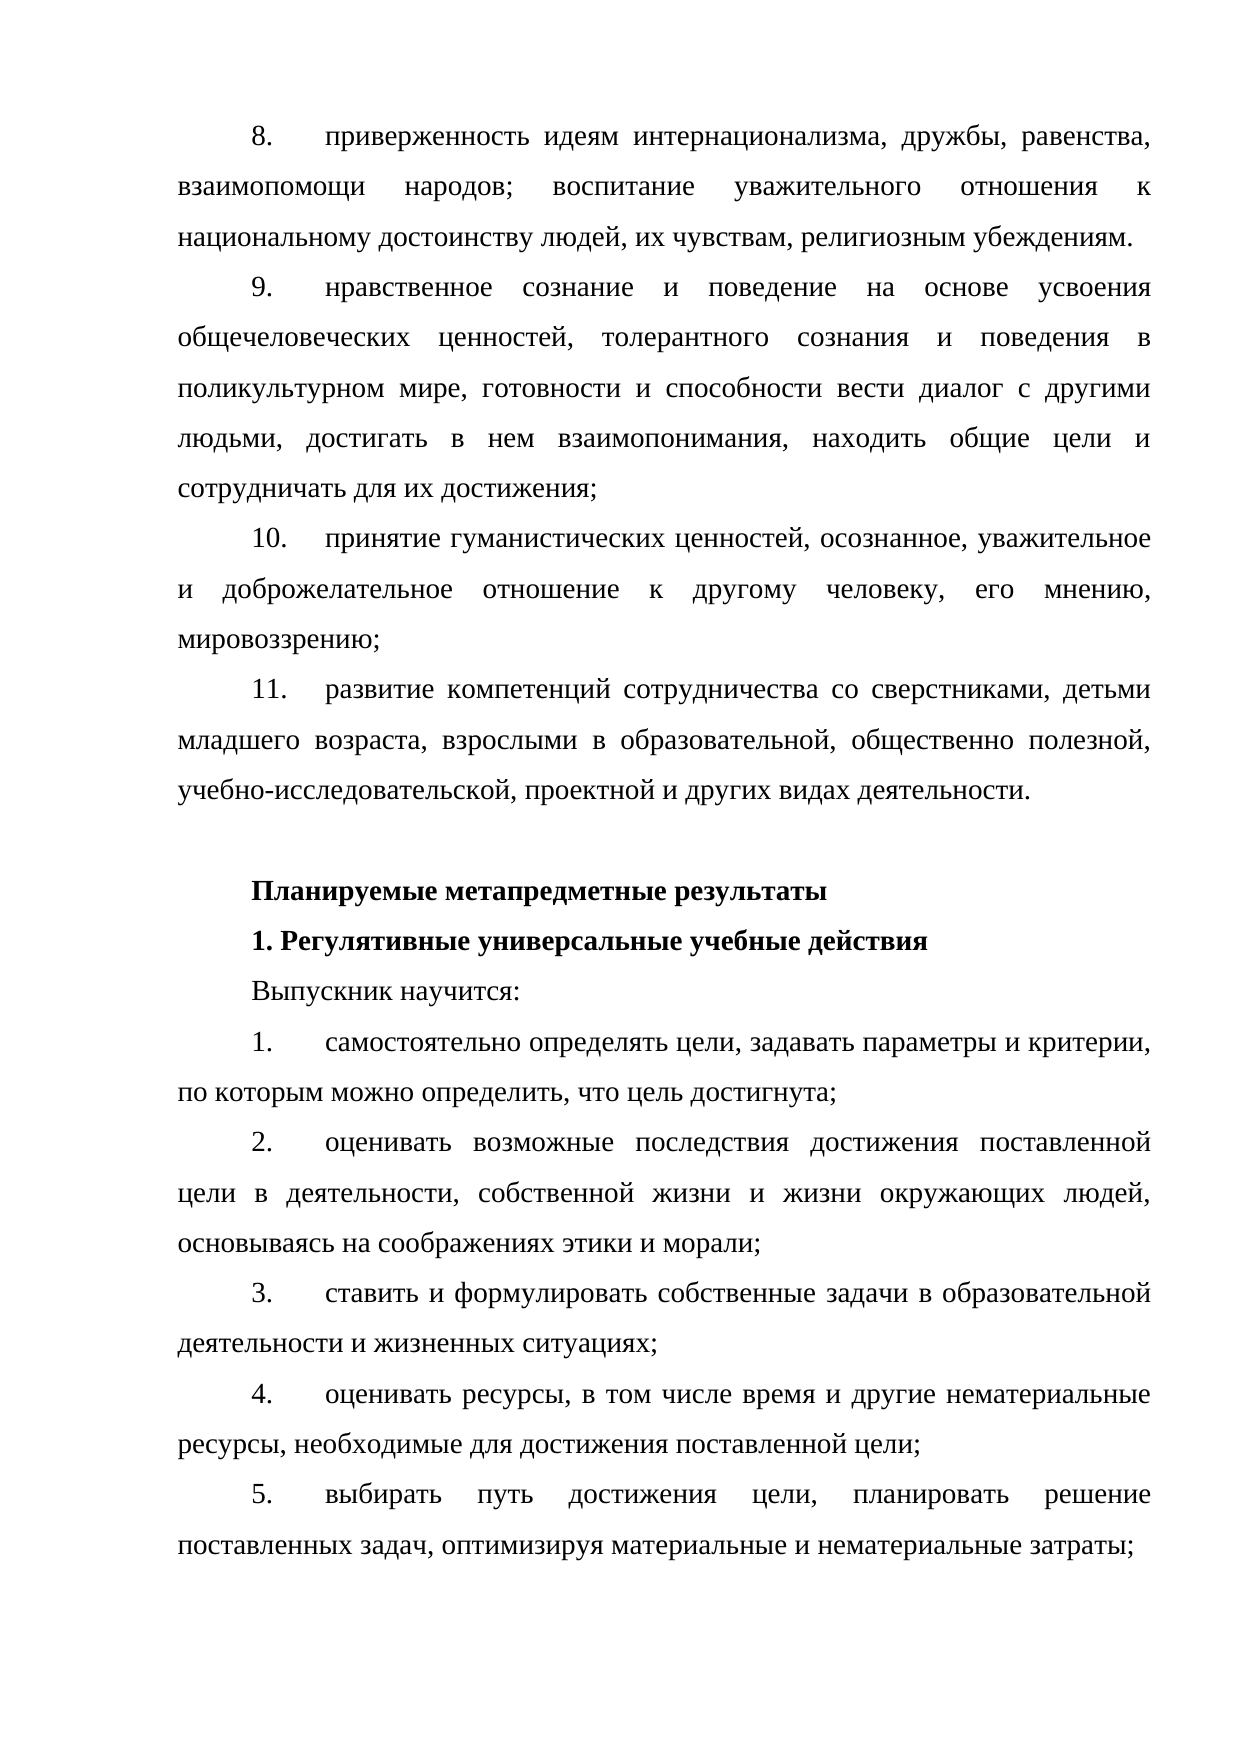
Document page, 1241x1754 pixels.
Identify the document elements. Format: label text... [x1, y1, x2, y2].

text Планируемые метапредметные результаты [177, 873, 1152, 906]
text 1. Регулятивные универсальные учебные действия [177, 923, 1152, 957]
list принятие гуманистических ценностей, осознанное, уважительное и доброжелательное отношение к другому человеку, его мнению, мировоззрению; [177, 521, 1152, 655]
text Выпускник научится: [177, 973, 1152, 1007]
list ставить и формулировать собственные задачи в образовательной деятельности и жизненных ситуациях; [177, 1275, 1152, 1359]
list развитие компетенций сотрудничества со сверстниками, детьми младшего возраста, взрослыми в образовательной, общественно полезной, учебно-исследовательской, проектной и других видах деятельности. [177, 672, 1152, 806]
list оценивать ресурсы, в том числе время и другие нематериальные ресурсы, необходимые для достижения поставленной цели; [177, 1376, 1152, 1460]
list приверженность идеям интернационализма, дружбы, равенства, взаимопомощи народов; воспитание уважительного отношения к национальному достоинству людей, их чувствам, религиозным убеждениям. [177, 118, 1152, 252]
list самостоятельно определять цели, задавать параметры и критерии, по которым можно определить, что цель достигнута; [177, 1024, 1152, 1108]
list оценивать возможные последствия достижения поставленной цели в деятельности, собственной жизни и жизни окружающих людей, основываясь на соображениях этики и морали; [177, 1124, 1152, 1258]
list нравственное сознание и поведение на основе усвоения общечеловеческих ценностей, толерантного сознания и поведения в поликультурном мире, готовности и способности вести диалог с другими людьми, достигать в нем взаимопонимания, находить общие цели и сотрудничать для их достижения; [177, 269, 1152, 504]
list выбирать путь достижения цели, планировать решение поставленных задач, оптимизируя материальные и нематериальные затраты; [177, 1477, 1152, 1560]
